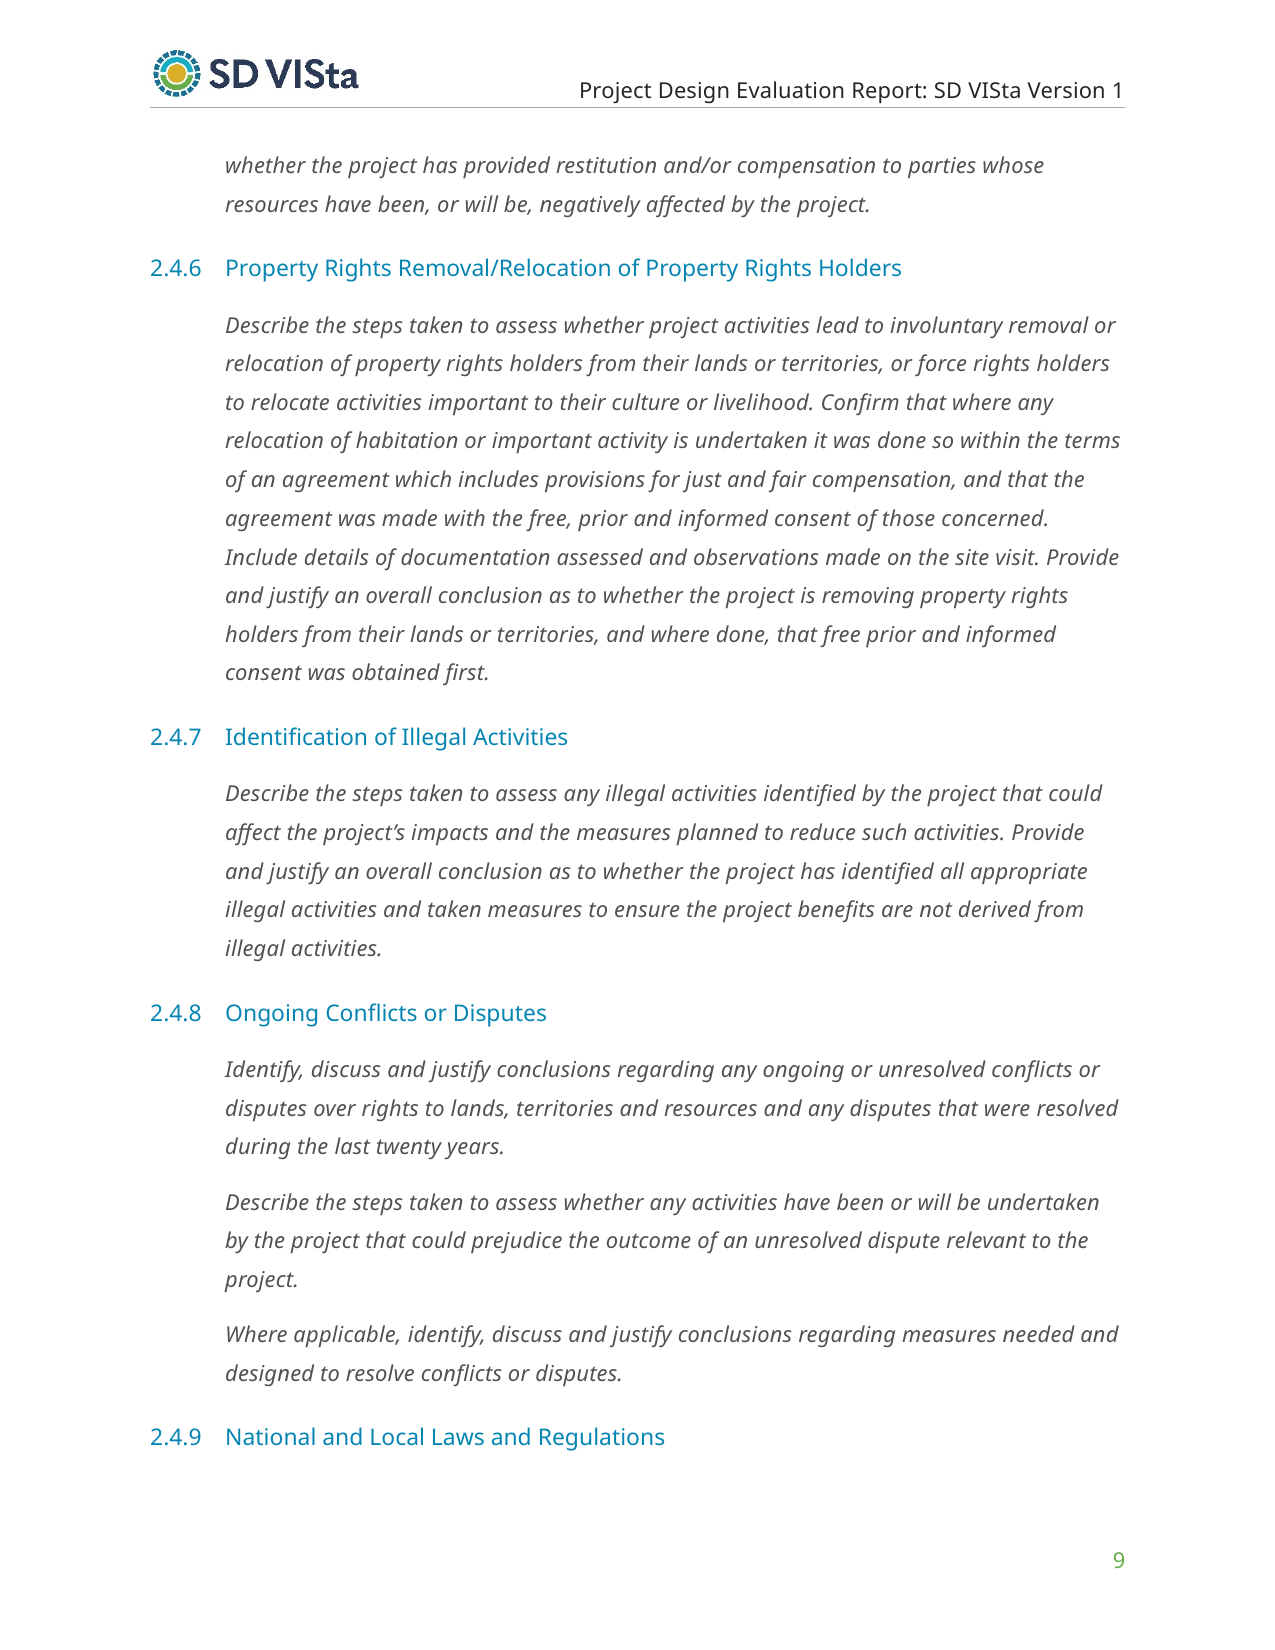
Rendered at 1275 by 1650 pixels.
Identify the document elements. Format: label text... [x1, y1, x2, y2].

subtitle Identification of Illegal Activities [150, 721, 1125, 752]
text Where applicable, identify, discuss and justify conclusions regarding measures needed and designed to resolve conflicts or disputes. [225, 1319, 1125, 1387]
subtitle National and Local Laws and Regulations [150, 1421, 1125, 1453]
subtitle Property Rights Removal/Relocation of Property Rights Holders [150, 252, 1125, 283]
text Describe the steps taken to assess whether project activities lead to involuntary removal or relocation of property rights holders from their lands or territories, or force rights holders to relocate activities important to their culture or livelihood. Confirm that where any relocation of habitation or important activity is undertaken it was done so within the terms of an agreement which includes provisions for just and fair compensation, and that the agreement was made with the free, prior and informed consent of those concerned. Include details of documentation assessed and observations made on the site visit. Provide and justify an overall conclusion as to whether the project is removing property rights holders from their lands or territories, and where done, that free prior and informed consent was obtained first. [225, 309, 1125, 687]
subtitle Ongoing Conflicts or Disputes [150, 997, 1125, 1028]
text Identify, discuss and justify conclusions regarding any ongoing or unresolved conflicts or disputes over rights to lands, territories and resources and any disputes that were resolved during the last twenty years. [225, 1054, 1125, 1161]
text Describe the steps taken to assess whether any activities have been or will be undertaken by the project that could prejudice the outcome of an unresolved dispute relevant to the project. [225, 1186, 1125, 1293]
text Describe the steps taken to assess any illegal activities identified by the project that could affect the project’s impacts and the measures planned to reduce such activities. Provide and justify an overall conclusion as to whether the project has identified all appropriate illegal activities and taken measures to ensure the project benefits are not derived from illegal activities. [225, 778, 1125, 963]
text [225, 150, 1125, 218]
picture [150, 43, 363, 103]
